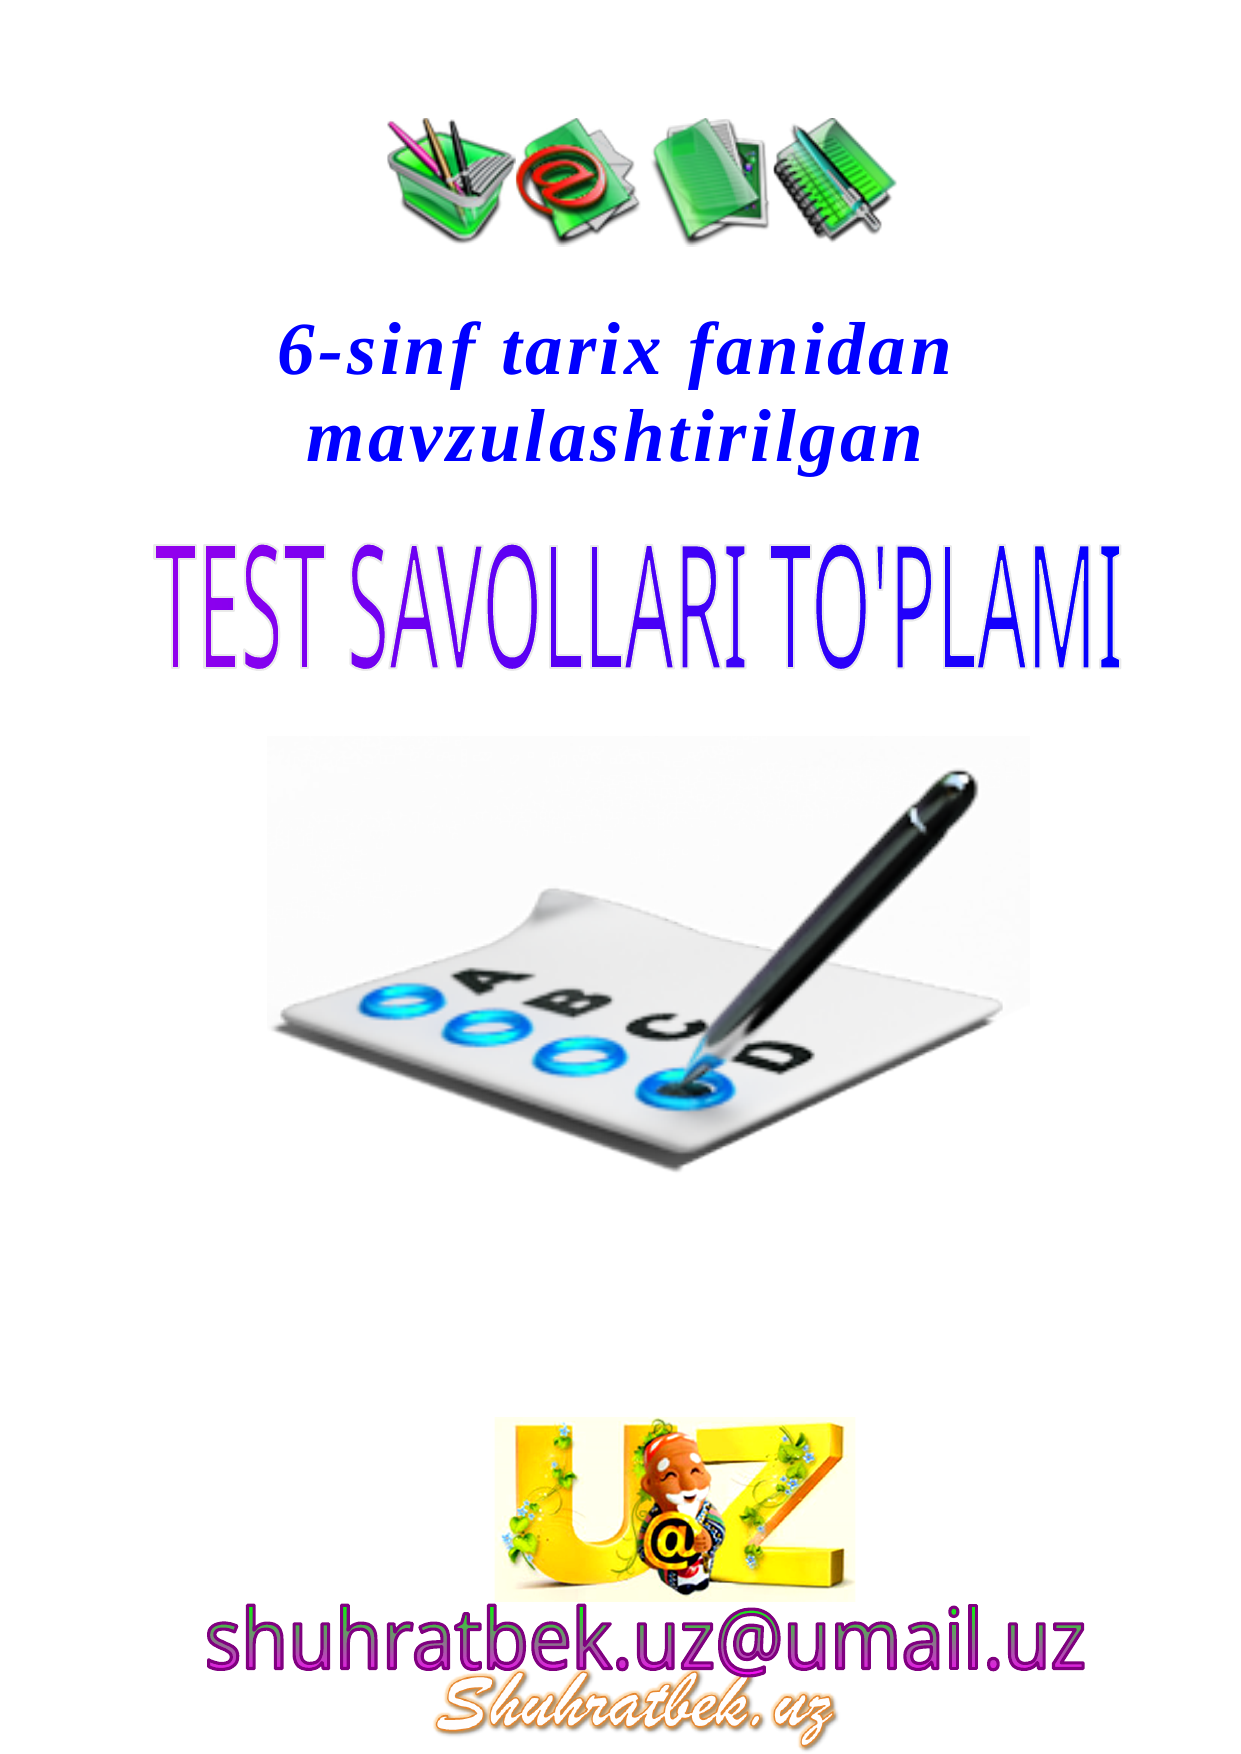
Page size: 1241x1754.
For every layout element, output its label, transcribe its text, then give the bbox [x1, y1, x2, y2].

text 6-sinf tarix fanidan mavzulashtirilgan [91, 304, 1139, 477]
picture [424, 1656, 438, 1661]
picture [648, 1656, 663, 1661]
picture [386, 118, 903, 247]
picture [267, 736, 1030, 1254]
picture [499, 1656, 514, 1661]
picture [494, 1417, 856, 1602]
picture [799, 1656, 813, 1661]
picture [421, 1656, 851, 1754]
